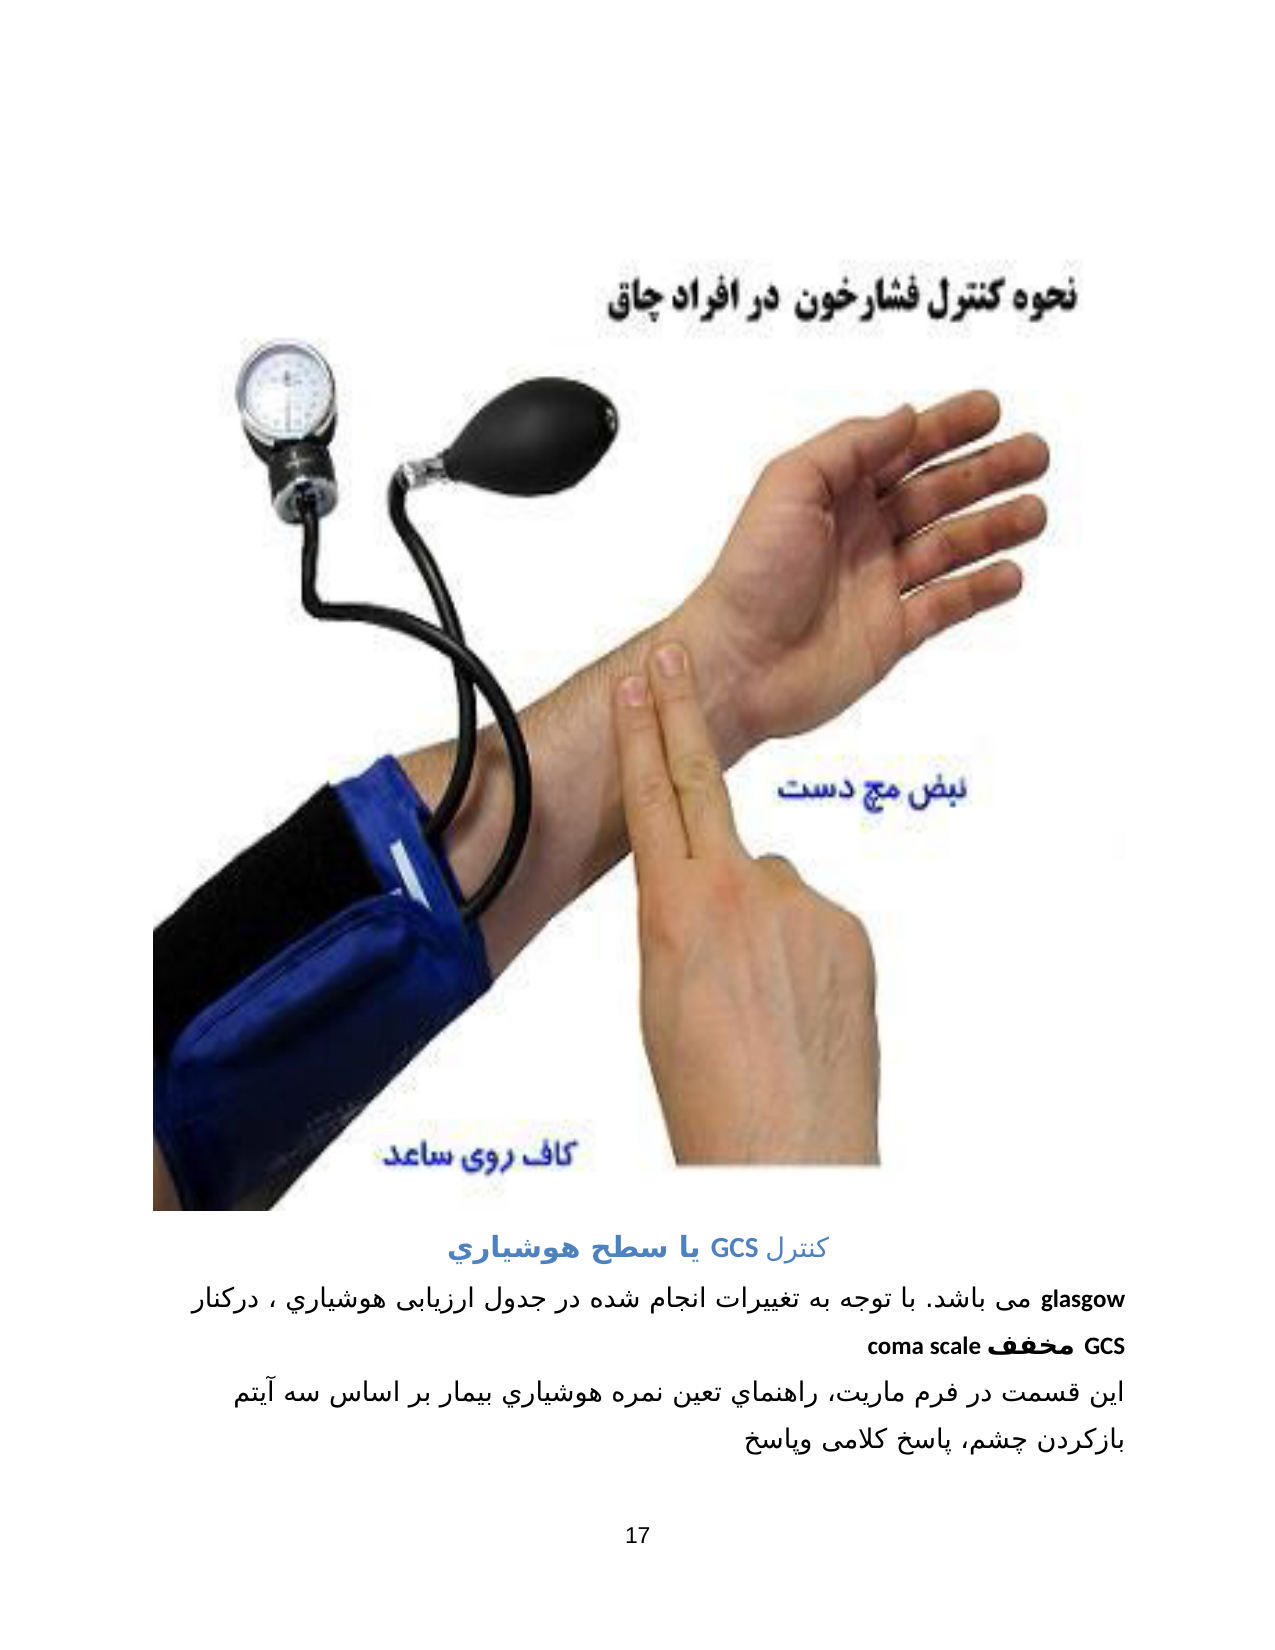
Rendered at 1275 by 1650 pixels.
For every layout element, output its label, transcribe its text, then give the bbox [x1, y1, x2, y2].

text یا سطح هوشیاري GCS کنترل [150, 206, 1125, 1264]
text این قسمت در فرم ماریت، راهنماي تعین نمره هوشیاري بیمار بر اساس سه آیتم بازکردن چشم، پاسخ کلامی وپاسخ [150, 1376, 1125, 1455]
text می باشد. با توجه به تغییرات انجام شده در جدول ارزیابی هوشیاري ، درکنار glasgow coma scale مخفف GCS [150, 1282, 1125, 1361]
